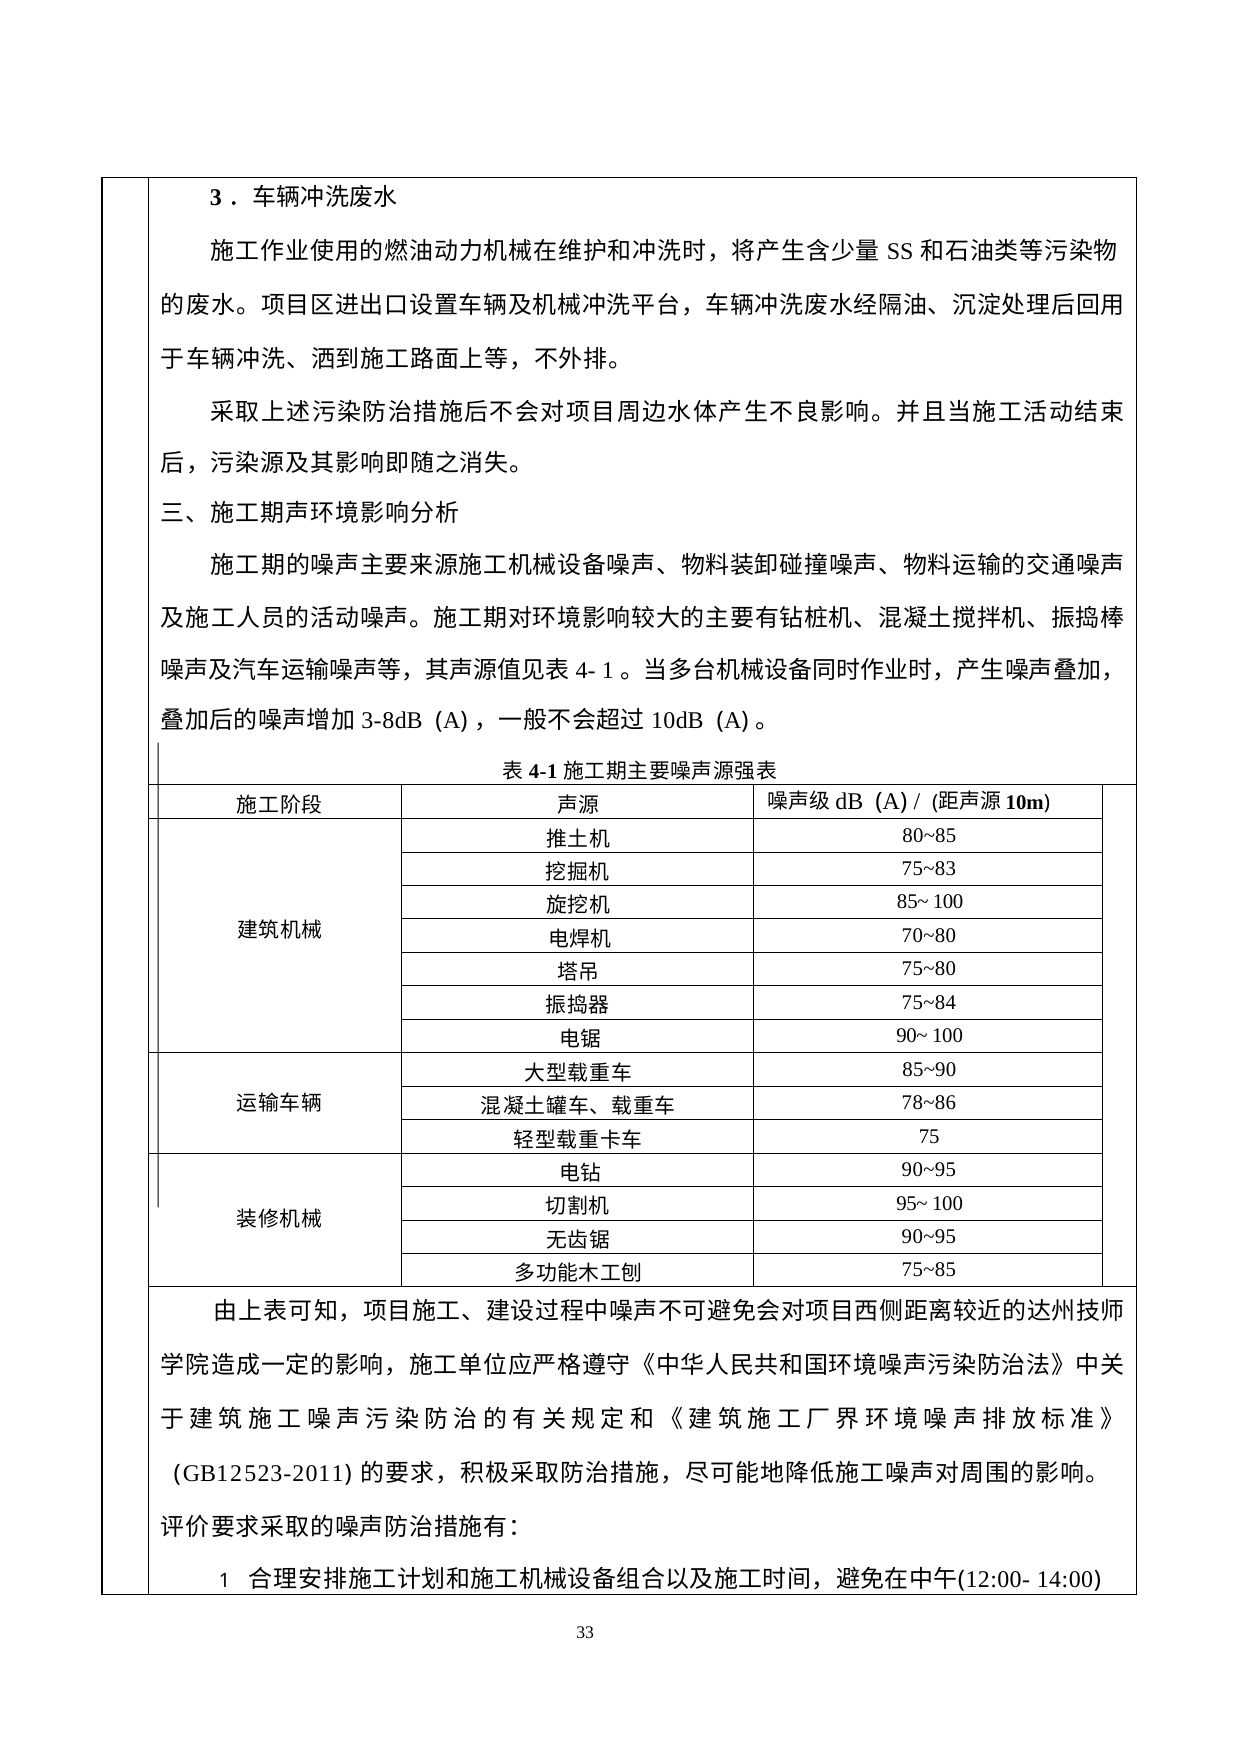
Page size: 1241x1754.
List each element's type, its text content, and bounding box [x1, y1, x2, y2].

table_cell 电钻 [402, 1154, 753, 1186]
table_header [103, 178, 148, 1594]
table_cell 90~95 [754, 1154, 1102, 1186]
table_cell 振捣器 [402, 986, 753, 1019]
table_cell 75~85 [754, 1254, 1102, 1286]
table_cell 轻型载重卡车 [402, 1120, 753, 1153]
table_cell 由上表可知，项目施工、建设过程中噪声不可避免会对项目西侧距离较近的达州技师 学院造成一定的影响，施工单位应严格遵守《中华人民共和国环境噪声污染防治法》中关 于 建 筑 施 工 噪 声 污 染 防 治 的 有 关 规 定 和 《 建 筑 施 工 厂 界 环 境 噪 声 排 放 标 准 》 (GB12523-2011) 的要求，积极采取防治措施，尽可能地降低施工噪声对周围的影响。 评价要求采取的噪声防治措施有： 1 合理安排施工计划和施工机械设备组合以及施工时间，避免在中午(12:00- 14:00) [149, 1287, 1136, 1594]
table_cell 运输车辆 [159, 1053, 401, 1153]
table_cell 混凝土罐车、载重车 [402, 1087, 753, 1119]
table_header 3 ．车辆冲洗废水 施工作业使用的燃油动力机械在维护和冲洗时，将产生含少量 SS 和石油类等污染物 的废水。项目区进出口设置车辆及机械冲洗平台，车辆冲洗废水经隔油、沉淀处理后回用 于车辆冲洗、洒到施工路面上等，不外排。 采取上述污染防治措施后不会对项目周边水体产生不良影响。并且当施工活动结束 后，污染源及其影响即随之消失。 三、施工期声环境影响分析 施工期的噪声主要来源施工机械设备噪声、物料装卸碰撞噪声、物料运输的交通噪声 及施工人员的活动噪声。施工期对环境影响较大的主要有钻桩机、混凝土搅拌机、振捣棒 噪声及汽车运输噪声等，其声源值见表 4- 1 。当多台机械设备同时作业时，产生噪声叠加， 叠加后的噪声增加 3-8dB (A) ，一般不会超过 10dB (A) 。 表 4-1 施工期主要噪声源强表 [149, 178, 1136, 784]
table_cell [1103, 785, 1136, 1286]
table_cell 90~ 100 [754, 1020, 1102, 1052]
table_cell 推土机 [402, 819, 753, 852]
table_cell 塔吊 [402, 953, 753, 985]
table_cell 90~95 [754, 1221, 1102, 1253]
table_cell 78~86 [754, 1087, 1102, 1119]
table_cell 声源 [402, 785, 753, 818]
table_cell 75 [754, 1120, 1102, 1153]
table_cell 挖掘机 [402, 853, 753, 885]
table_cell 装修机械 [149, 1154, 401, 1286]
table_cell 电锯 [402, 1020, 753, 1052]
table_cell 75~84 [754, 986, 1102, 1019]
table_cell 95~ 100 [754, 1187, 1102, 1219]
table_cell 75~80 [754, 953, 1102, 985]
table_cell 多功能木工刨 [402, 1254, 753, 1286]
table_cell 75~83 [754, 853, 1102, 885]
table_cell 85~90 [754, 1053, 1102, 1086]
table_cell 无齿锯 [402, 1221, 753, 1253]
table_cell 70~80 [754, 919, 1102, 952]
table_cell 电焊机 [402, 919, 753, 952]
table_cell 建筑机械 [159, 819, 401, 1052]
table_cell 切割机 [402, 1187, 753, 1219]
table_cell 噪声级 dB (A) / (距声源 10m) [754, 785, 1102, 818]
table_cell 施工阶段 [159, 785, 401, 818]
table_cell 旋挖机 [402, 886, 753, 918]
table_cell 大型载重车 [402, 1053, 753, 1086]
table_cell 85~ 100 [754, 886, 1102, 918]
table_cell 80~85 [754, 819, 1102, 852]
